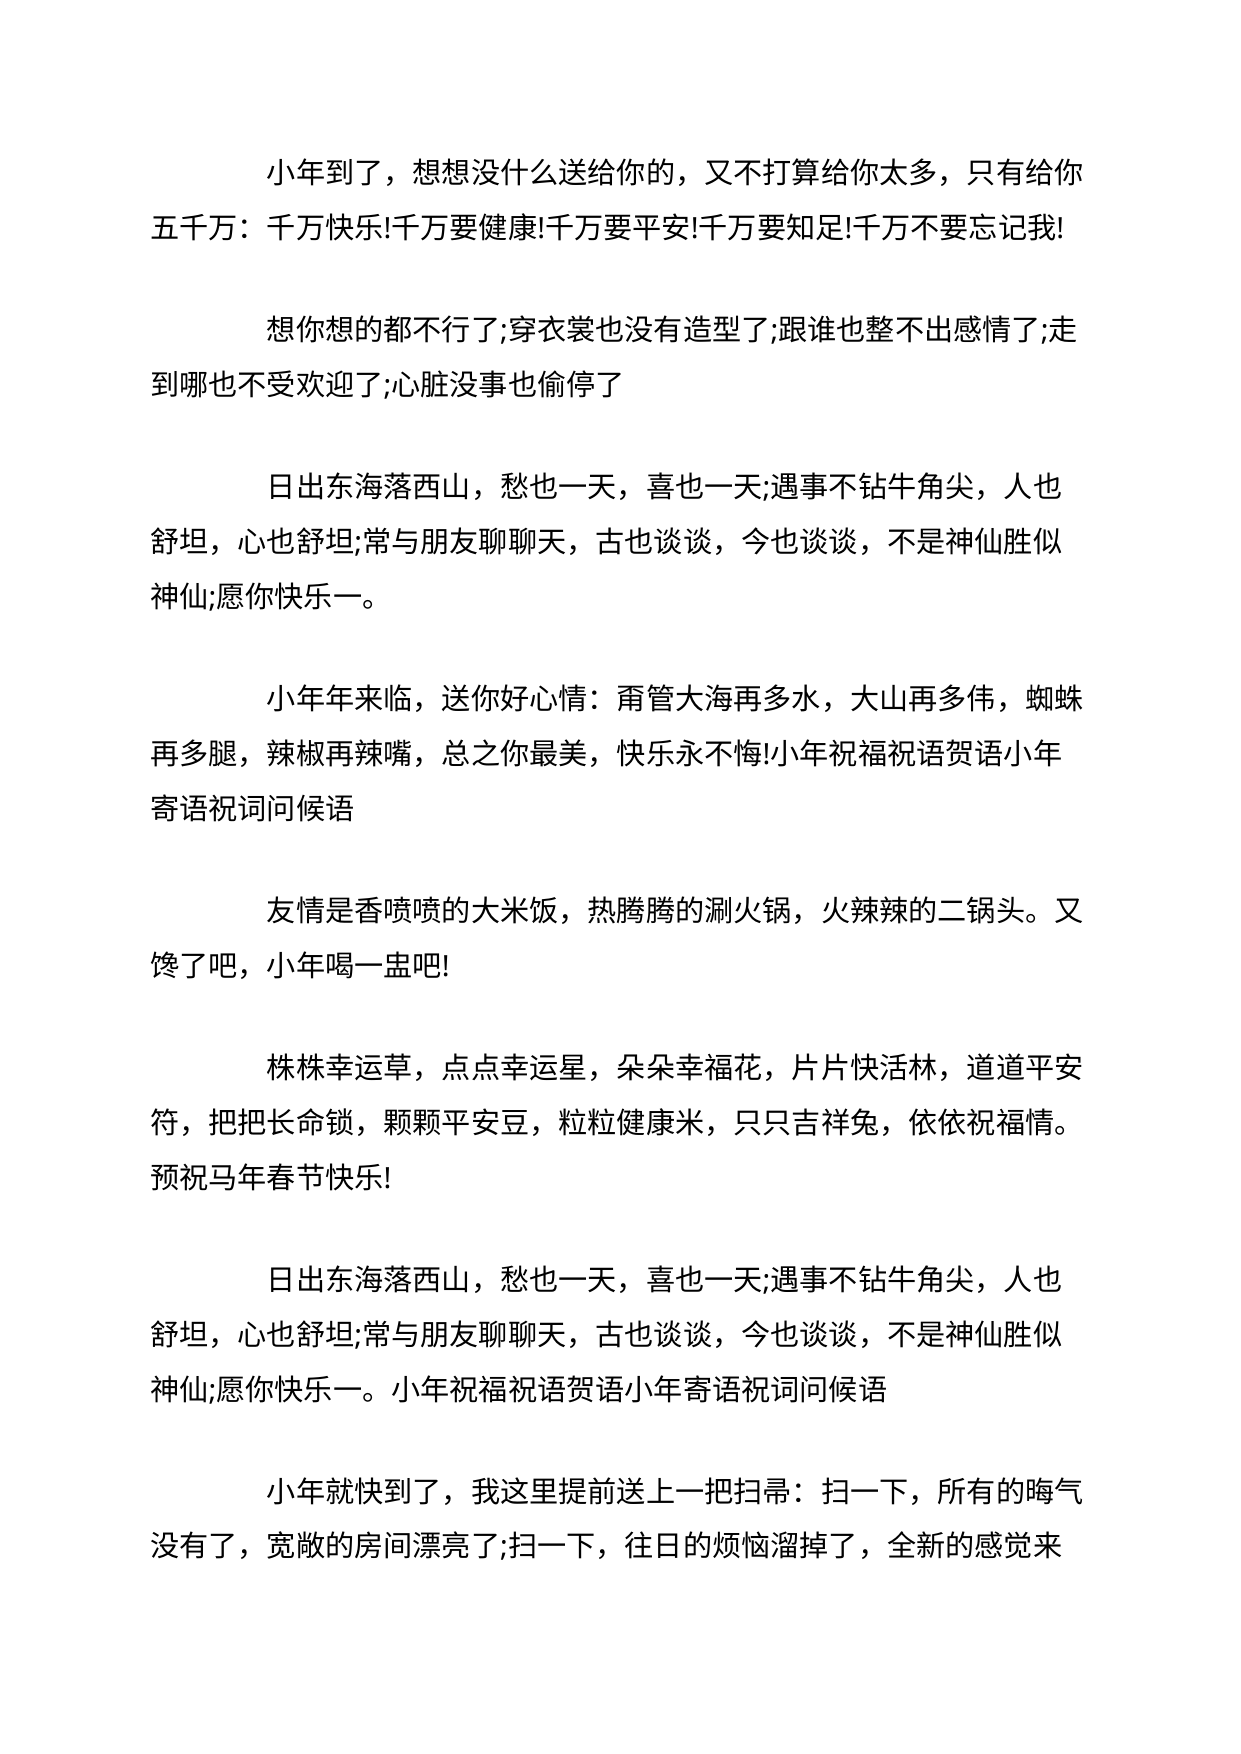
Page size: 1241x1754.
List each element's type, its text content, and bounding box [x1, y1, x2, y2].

text 小年年来临，送你好心情：甭管大海再多水，大山再多伟，蜘蛛再多腿，辣椒再辣嘴，总之你最美，快乐永不悔!小年祝福祝语贺语小年寄语祝词问候语 [150, 676, 1090, 828]
text 日出东海落西山，愁也一天，喜也一天;遇事不钻牛角尖，人也舒坦，心也舒坦;常与朋友聊聊天，古也谈谈，今也谈谈，不是神仙胜似神仙;愿你快乐一。小年祝福祝语贺语小年寄语祝词问候语 [150, 1256, 1090, 1408]
text 小年到了，想想没什么送给你的，又不打算给你太多，只有给你五千万：千万快乐!千万要健康!千万要平安!千万要知足!千万不要忘记我! [150, 150, 1090, 247]
text 想你想的都不行了;穿衣裳也没有造型了;跟谁也整不出感情了;走到哪也不受欢迎了;心脏没事也偷停了 [150, 307, 1090, 404]
text 友情是香喷喷的大米饭，热腾腾的涮火锅，火辣辣的二锅头。又馋了吧，小年喝一盅吧! [150, 887, 1090, 985]
text 日出东海落西山，愁也一天，喜也一天;遇事不钻牛角尖，人也舒坦，心也舒坦;常与朋友聊聊天，古也谈谈，今也谈谈，不是神仙胜似神仙;愿你快乐一。 [150, 464, 1090, 616]
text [150, 1468, 1090, 1565]
text 株株幸运草，点点幸运星，朵朵幸福花，片片快活林，道道平安符，把把长命锁，颗颗平安豆，粒粒健康米，只只吉祥兔，依依祝福情。预祝马年春节快乐! [150, 1044, 1090, 1197]
